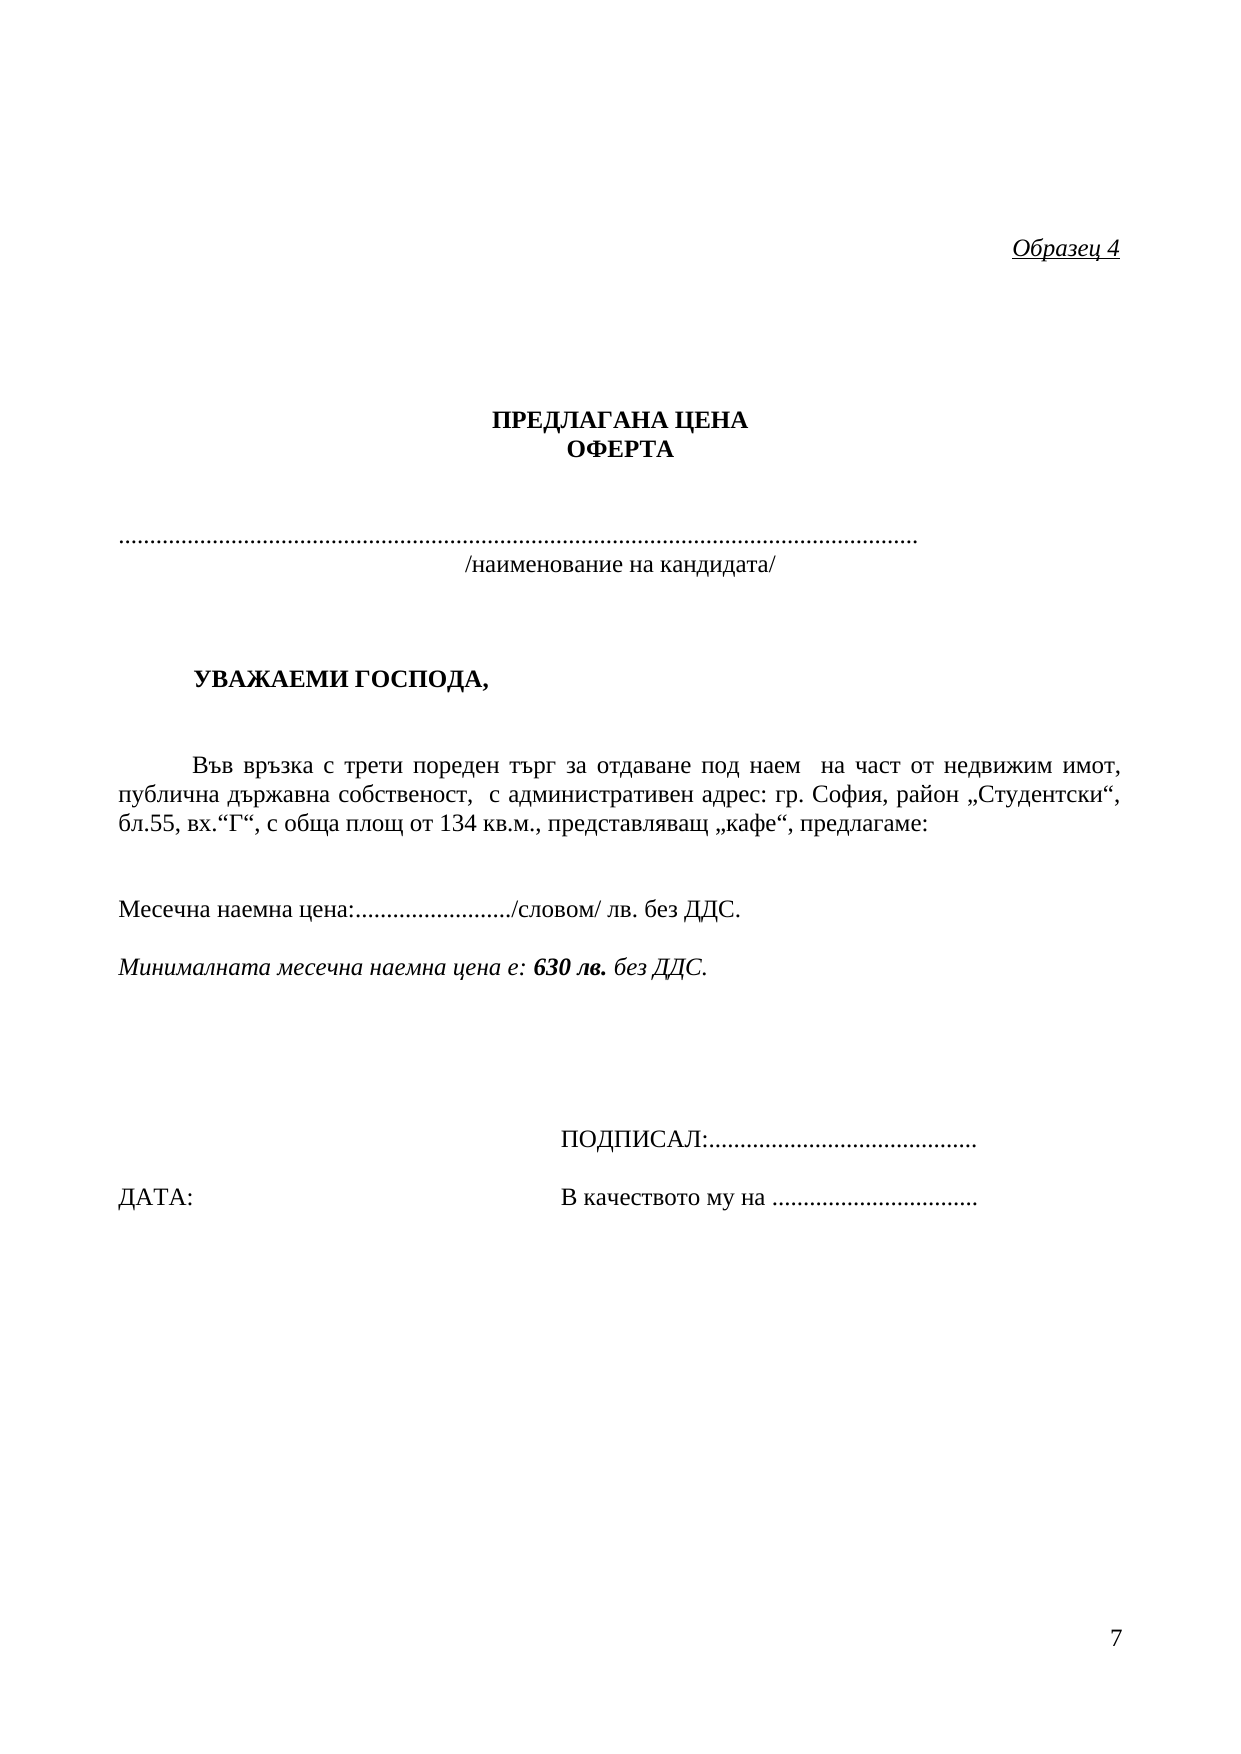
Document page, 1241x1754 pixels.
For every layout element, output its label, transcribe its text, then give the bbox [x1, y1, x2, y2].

text ДАТА: В качеството му на ................................. [118, 1182, 1122, 1211]
text ОФЕРТА [118, 434, 1122, 463]
text ПРЕДЛАГАНА ЦЕНА [118, 406, 1122, 434]
text Месечна наемна цена:........................./словом/ лв. без ДДС. [118, 894, 1122, 923]
text ................................................................................................................................ [118, 521, 1122, 549]
text /наименование на кандидата/ [118, 549, 1122, 578]
text ПОДПИСАЛ:........................................... [118, 1124, 1122, 1153]
text Образец 4 [118, 233, 1122, 262]
text УВАЖАЕМИ ГОСПОДА, [118, 664, 1122, 693]
text Във връзка с трети пореден търг за отдаване под наем на част от недвижим имот, публична държавна собственост, с административен адрес: гр. София, район „Студентски“, бл.55, вх.“Г“, с обща площ от 134 кв.м., представляващ „кафе“, предлагаме: [118, 751, 1122, 837]
text Минималната месечна наемна цена е: 630 лв. без ДДС. [118, 952, 1122, 981]
